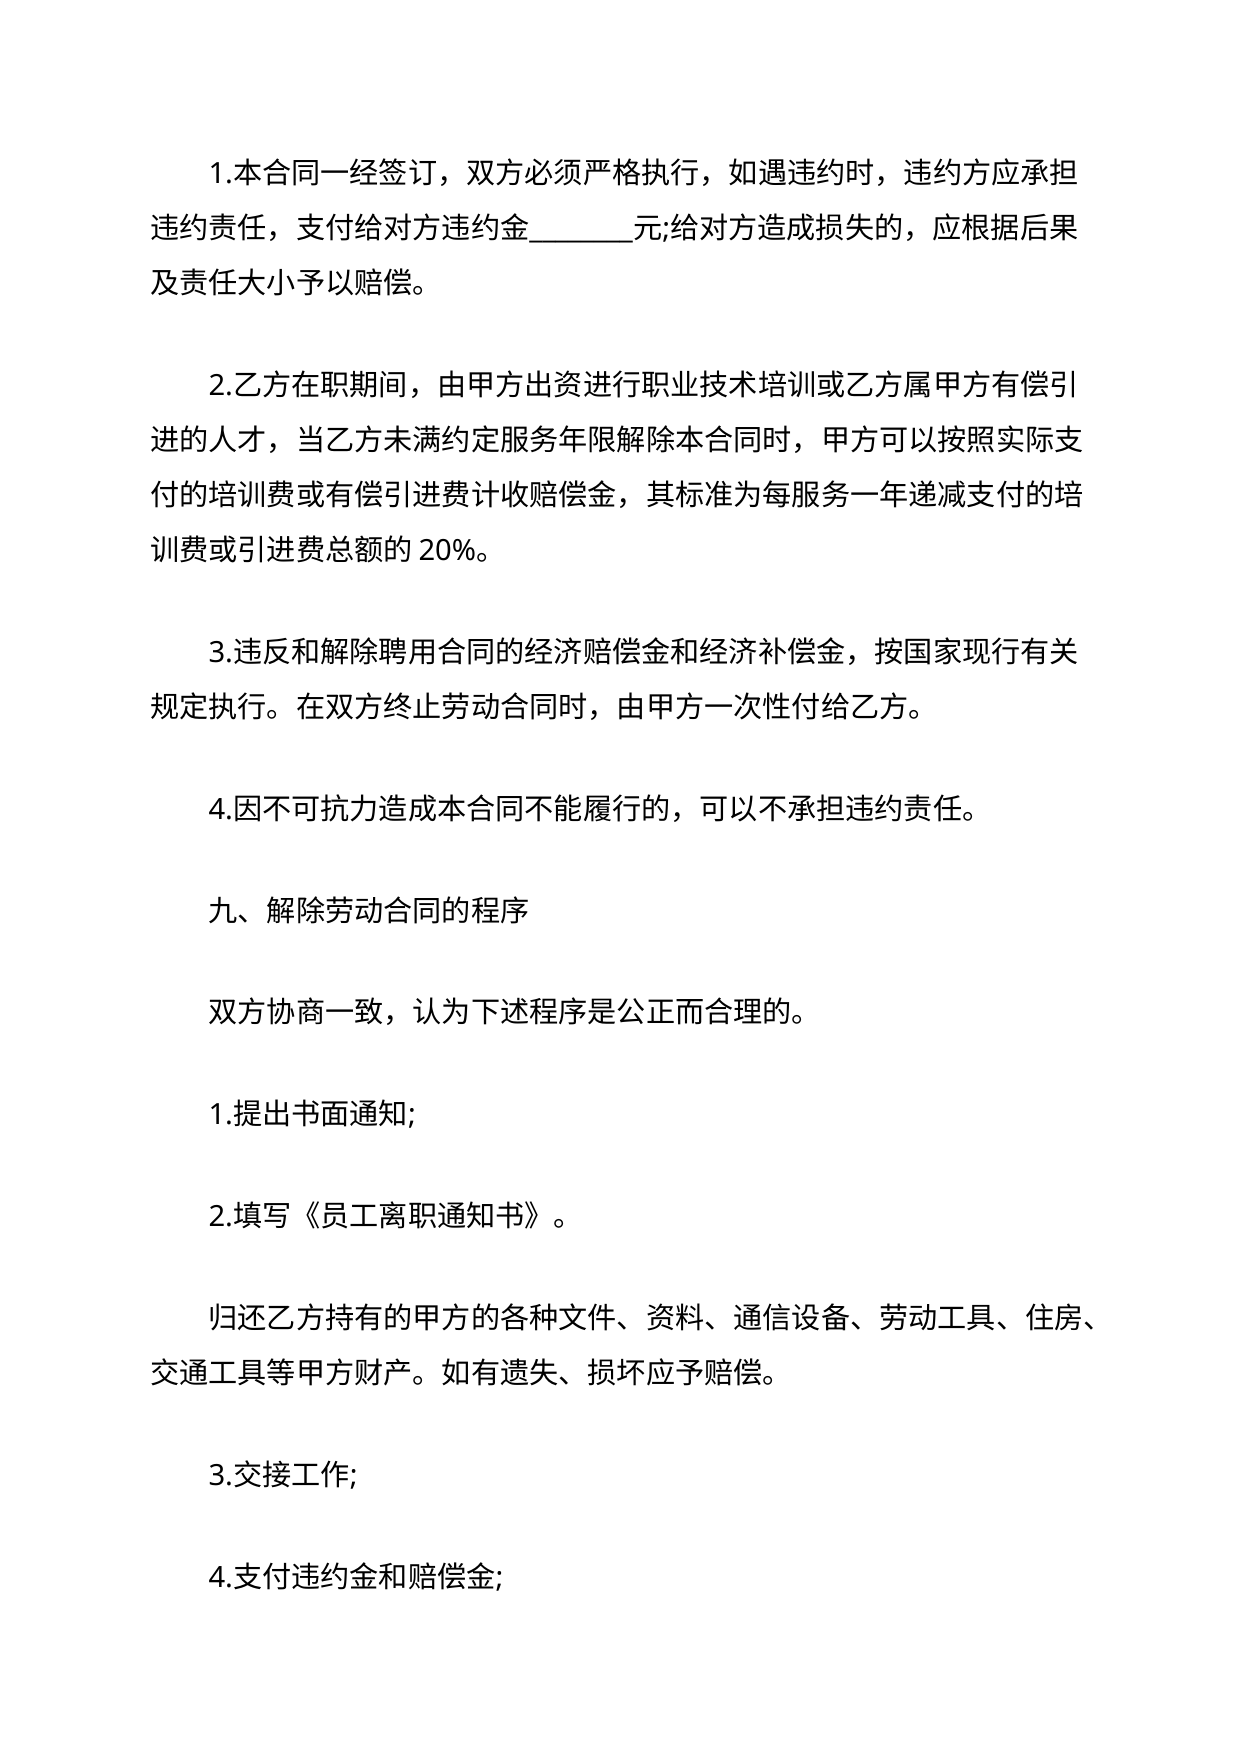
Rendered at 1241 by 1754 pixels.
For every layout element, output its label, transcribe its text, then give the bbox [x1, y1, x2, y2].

text 2.乙方在职期间，由甲方出资进行职业技术培训或乙方属甲方有偿引进的人才，当乙方未满约定服务年限解除本合同时，甲方可以按照实际支付的培训费或有偿引进费计收赔偿金，其标准为每服务一年递减支付的培训费或引进费总额的20%。 [150, 362, 1090, 569]
text 3.交接工作; [150, 1451, 1090, 1494]
text 4.因不可抗力造成本合同不能履行的，可以不承担违约责任。 [150, 785, 1090, 828]
text 2.填写《员工离职通知书》。 [150, 1193, 1090, 1235]
text 4.支付违约金和赔偿金; [150, 1553, 1090, 1596]
text 归还乙方持有的甲方的各种文件、资料、通信设备、劳动工具、住房、交通工具等甲方财产。如有遗失、损坏应予赔偿。 [150, 1295, 1090, 1392]
text 1.提出书面通知; [150, 1091, 1090, 1133]
text 3.违反和解除聘用合同的经济赔偿金和经济补偿金，按国家现行有关规定执行。在双方终止劳动合同时，由甲方一次性付给乙方。 [150, 628, 1090, 726]
text 双方协商一致，认为下述程序是公正而合理的。 [150, 989, 1090, 1031]
text 1.本合同一经签订，双方必须严格执行，如遇违约时，违约方应承担违约责任，支付给对方违约金________元;给对方造成损失的，应根据后果及责任大小予以赔偿。 [150, 150, 1090, 302]
text 九、解除劳动合同的程序 [150, 887, 1090, 929]
